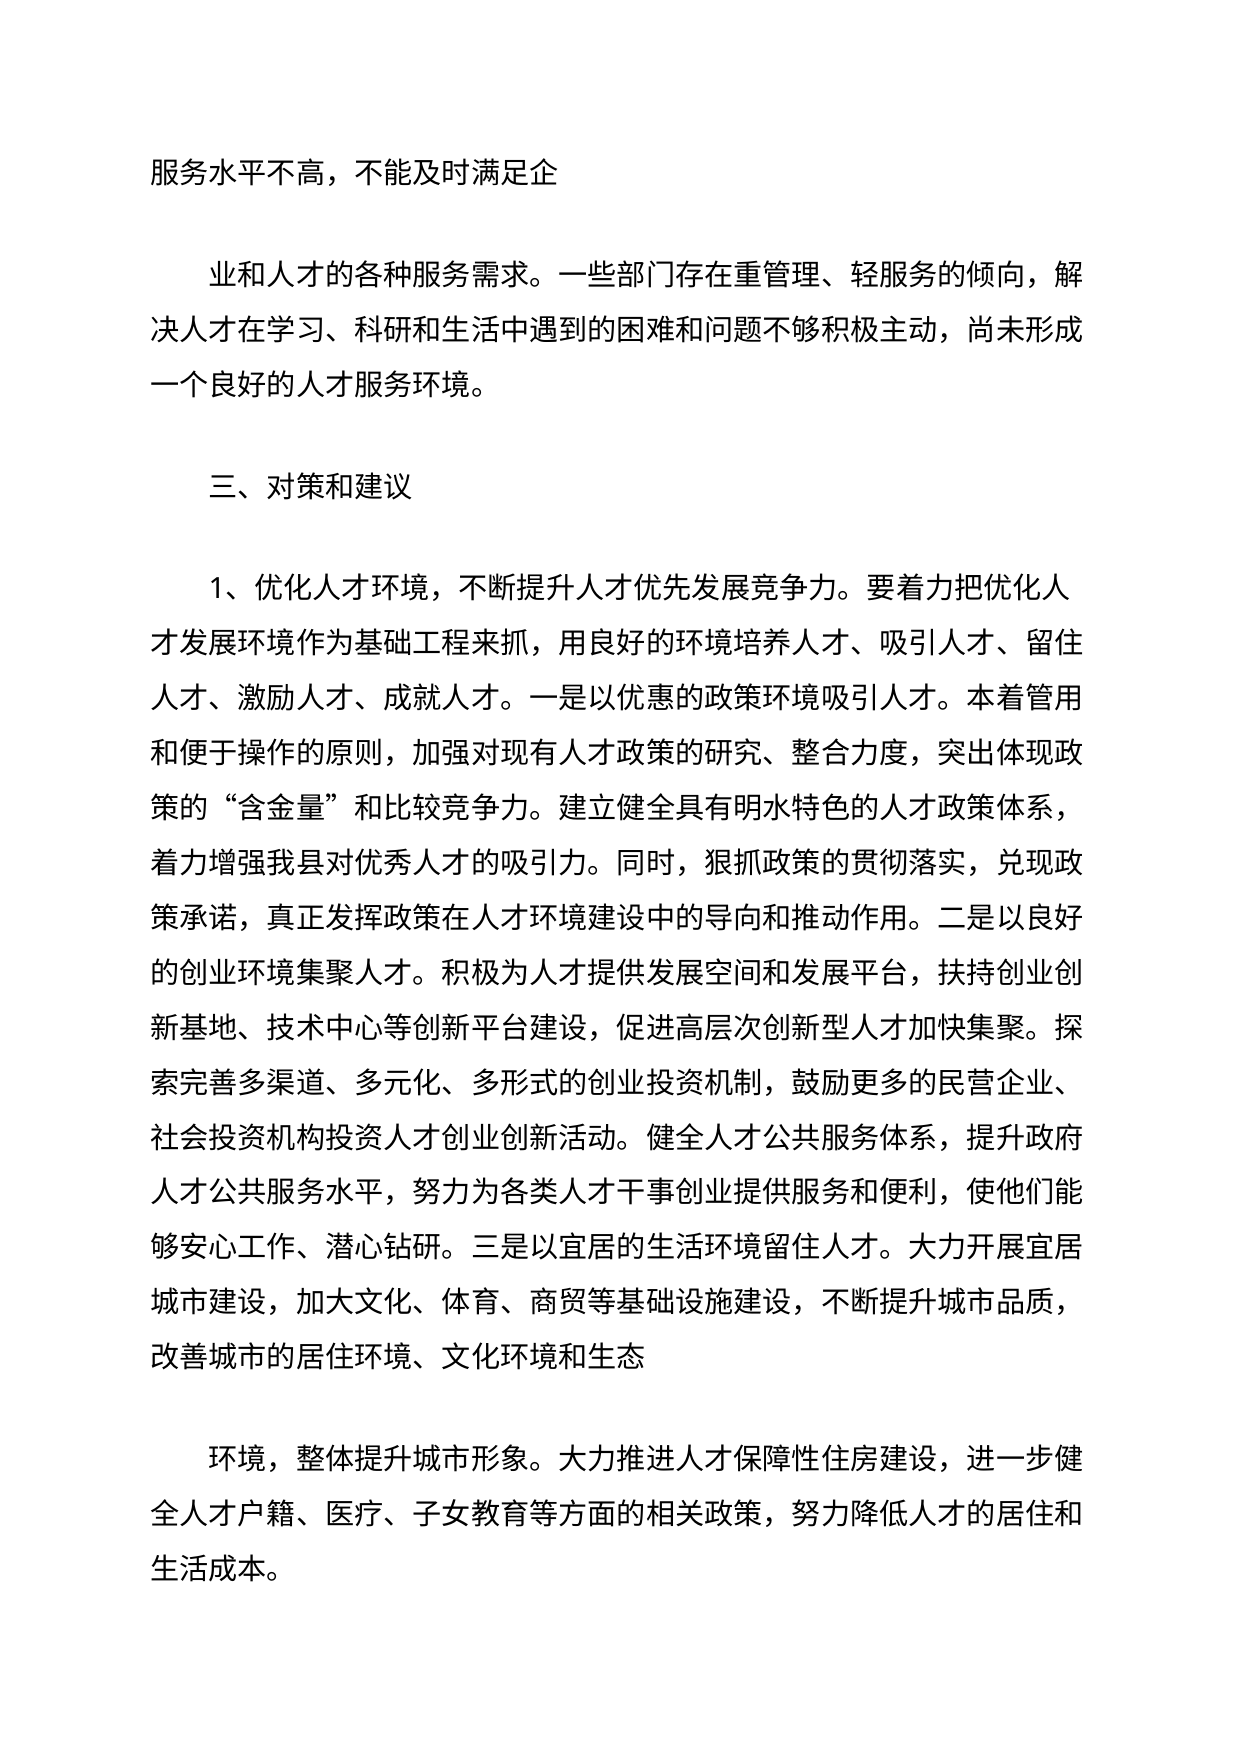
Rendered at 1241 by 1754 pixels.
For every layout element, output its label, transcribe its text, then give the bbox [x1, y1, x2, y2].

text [150, 150, 1090, 192]
text 三、对策和建议 [150, 463, 1090, 506]
text 环境，整体提升城市形象。大力推进人才保障性住房建设，进一步健全人才户籍、医疗、子女教育等方面的相关政策，努力降低人才的居住和生活成本。 [150, 1436, 1090, 1588]
text 1、优化人才环境，不断提升人才优先发展竞争力。要着力把优化人才发展环境作为基础工程来抓，用良好的环境培养人才、吸引人才、留住人才、激励人才、成就人才。一是以优惠的政策环境吸引人才。本着管用和便于操作的原则，加强对现有人才政策的研究、整合力度，突出体现政策的“含金量”和比较竞争力。建立健全具有明水特色的人才政策体系，着力增强我县对优秀人才的吸引力。同时，狠抓政策的贯彻落实，兑现政策承诺，真正发挥政策在人才环境建设中的导向和推动作用。二是以良好的创业环境集聚人才。积极为人才提供发展空间和发展平台，扶持创业创新基地、技术中心等创新平台建设，促进高层次创新型人才加快集聚。探索完善多渠道、多元化、多形式的创业投资机制，鼓励更多的民营企业、社会投资机构投资人才创业创新活动。健全人才公共服务体系，提升政府人才公共服务水平，努力为各类人才干事创业提供服务和便利，使他们能够安心工作、潜心钻研。三是以宜居的生活环境留住人才。大力开展宜居城市建设，加大文化、体育、商贸等基础设施建设，不断提升城市品质，改善城市的居住环境、文化环境和生态 [150, 565, 1090, 1376]
text 业和人才的各种服务需求。一些部门存在重管理、轻服务的倾向，解决人才在学习、科研和生活中遇到的困难和问题不够积极主动，尚未形成一个良好的人才服务环境。 [150, 252, 1090, 404]
